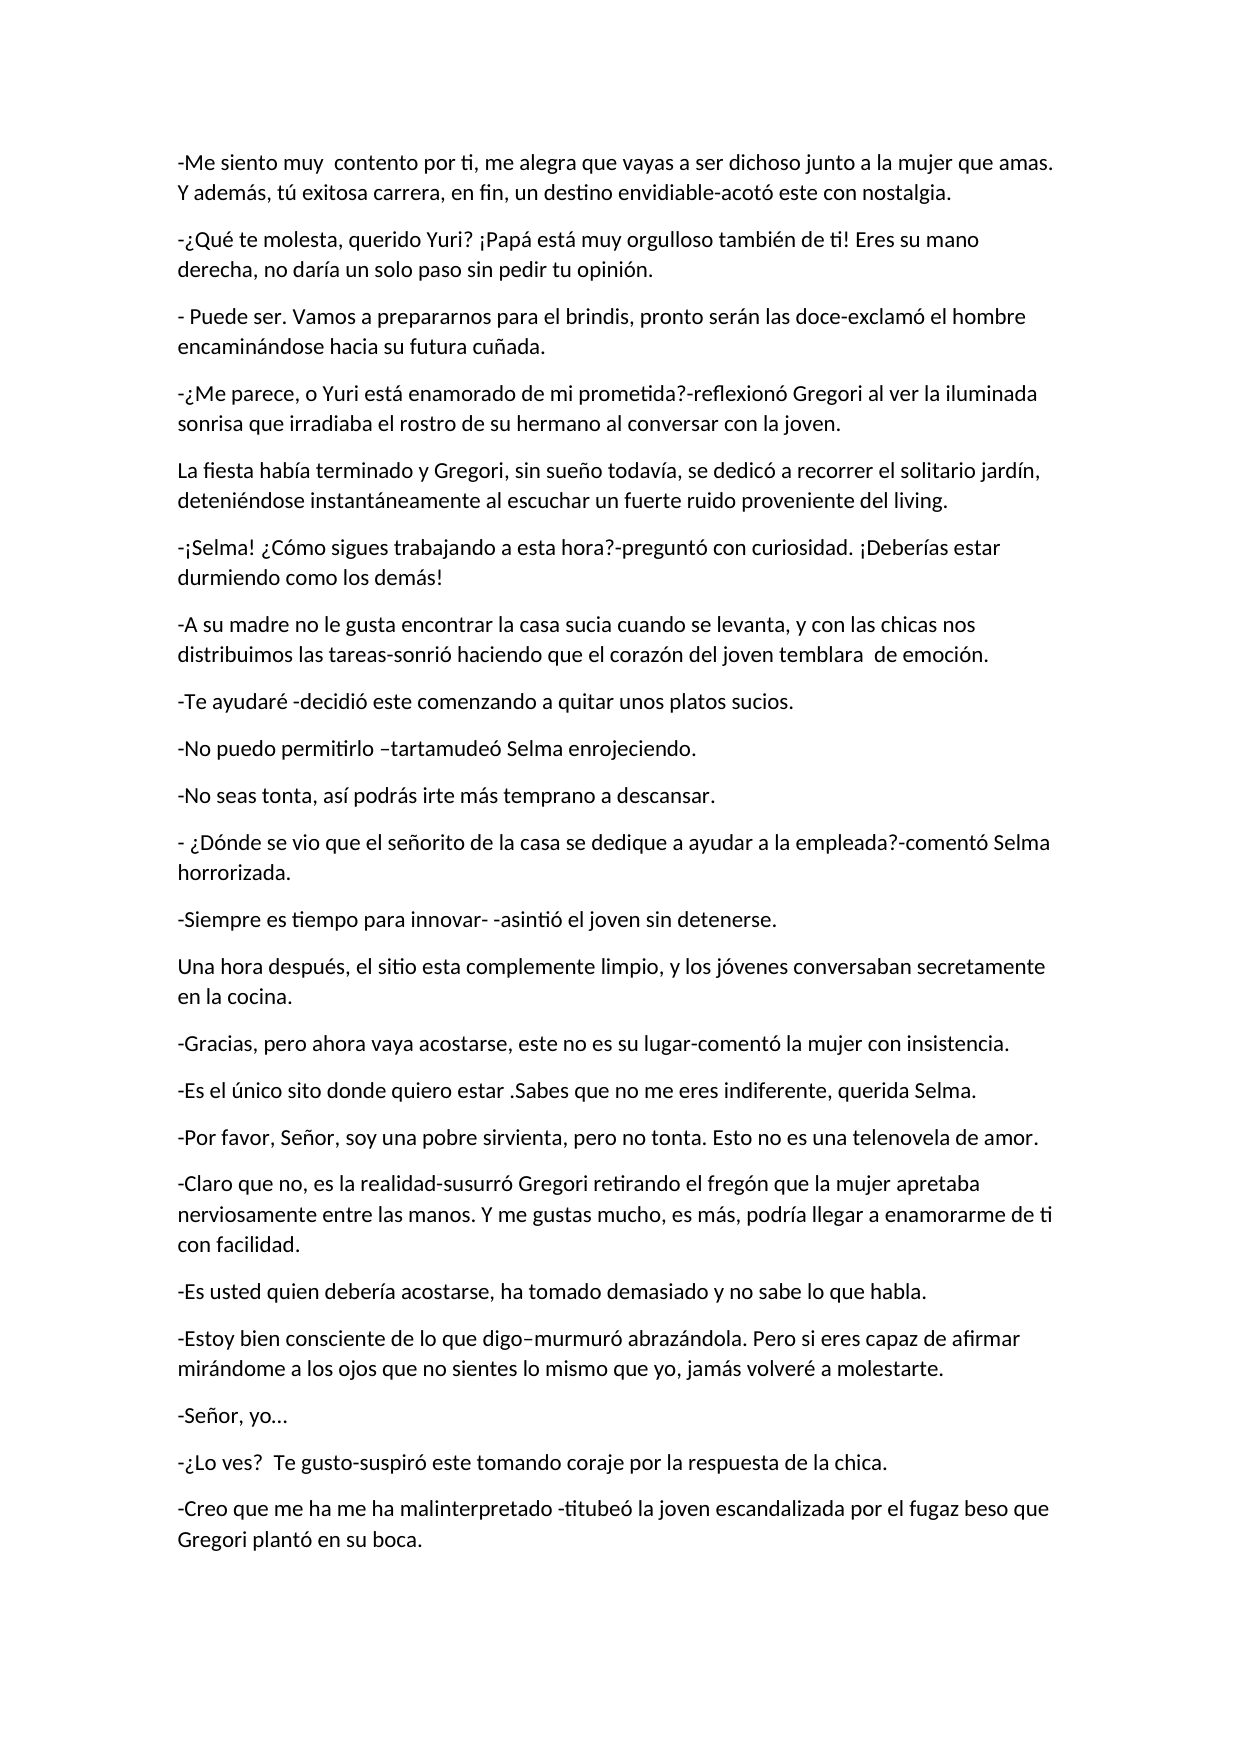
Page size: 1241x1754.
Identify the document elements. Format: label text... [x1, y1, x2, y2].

text -Claro que no, es la realidad-susurró Gregori retirando el fregón que la mujer apretaba nerviosamente entre las manos. Y me gustas mucho, es más, podría llegar a enamorarme de ti con facilidad. [177, 1169, 1063, 1258]
text -No puedo permitirlo –tartamudeó Selma enrojeciendo. [177, 734, 1063, 762]
text Una hora después, el sitio esta complemente limpio, y los jóvenes conversaban secretamente en la cocina. [177, 952, 1063, 1010]
text -¿Qué te molesta, querido Yuri? ¡Papá está muy orgulloso también de ti! Eres su mano derecha, no daría un solo paso sin pedir tu opinión. [177, 225, 1063, 283]
text - Puede ser. Vamos a prepararnos para el brindis, pronto serán las doce-exclamó el hombre encaminándose hacia su futura cuñada. [177, 302, 1063, 360]
text -Siempre es tiempo para innovar- -asintió el joven sin detenerse. [177, 905, 1063, 933]
text -No seas tonta, así podrás irte más temprano a descansar. [177, 781, 1063, 809]
text -Es el único sito donde quiero estar .Sabes que no me eres indiferente, querida Selma. [177, 1076, 1063, 1104]
text -¿Me parece, o Yuri está enamorado de mi prometida?-reflexionó Gregori al ver la iluminada sonrisa que irradiaba el rostro de su hermano al conversar con la joven. [177, 379, 1063, 437]
text -Me siento muy contento por ti, me alegra que vayas a ser dichoso junto a la mujer que amas. Y además, tú exitosa carrera, en fin, un destino envidiable-acotó este con nostalgia. [177, 148, 1063, 206]
text -Te ayudaré -decidió este comenzando a quitar unos platos sucios. [177, 687, 1063, 715]
text -Por favor, Señor, soy una pobre sirvienta, pero no tonta. Esto no es una telenovela de amor. [177, 1123, 1063, 1151]
text -A su madre no le gusta encontrar la casa sucia cuando se levanta, y con las chicas nos distribuimos las tareas-sonrió haciendo que el corazón del joven temblara de emoción. [177, 610, 1063, 668]
text -¡Selma! ¿Cómo sigues trabajando a esta hora?-preguntó con curiosidad. ¡Deberías estar durmiendo como los demás! [177, 533, 1063, 591]
text -Creo que me ha me ha malinterpretado -titubeó la joven escandalizada por el fugaz beso que Gregori plantó en su boca. [177, 1494, 1063, 1553]
text -¿Lo ves? Te gusto-suspiró este tomando coraje por la respuesta de la chica. [177, 1448, 1063, 1476]
text - ¿Dónde se vio que el señorito de la casa se dedique a ayudar a la empleada?-comentó Selma horrorizada. [177, 828, 1063, 886]
text -Gracias, pero ahora vaya acostarse, este no es su lugar-comentó la mujer con insistencia. [177, 1029, 1063, 1057]
text -Señor, yo… [177, 1401, 1063, 1429]
text -Estoy bien consciente de lo que digo–murmuró abrazándola. Pero si eres capaz de afirmar mirándome a los ojos que no sientes lo mismo que yo, jamás volveré a molestarte. [177, 1324, 1063, 1382]
text La fiesta había terminado y Gregori, sin sueño todavía, se dedicó a recorrer el solitario jardín, deteniéndose instantáneamente al escuchar un fuerte ruido proveniente del living. [177, 456, 1063, 514]
text -Es usted quien debería acostarse, ha tomado demasiado y no sabe lo que habla. [177, 1277, 1063, 1305]
